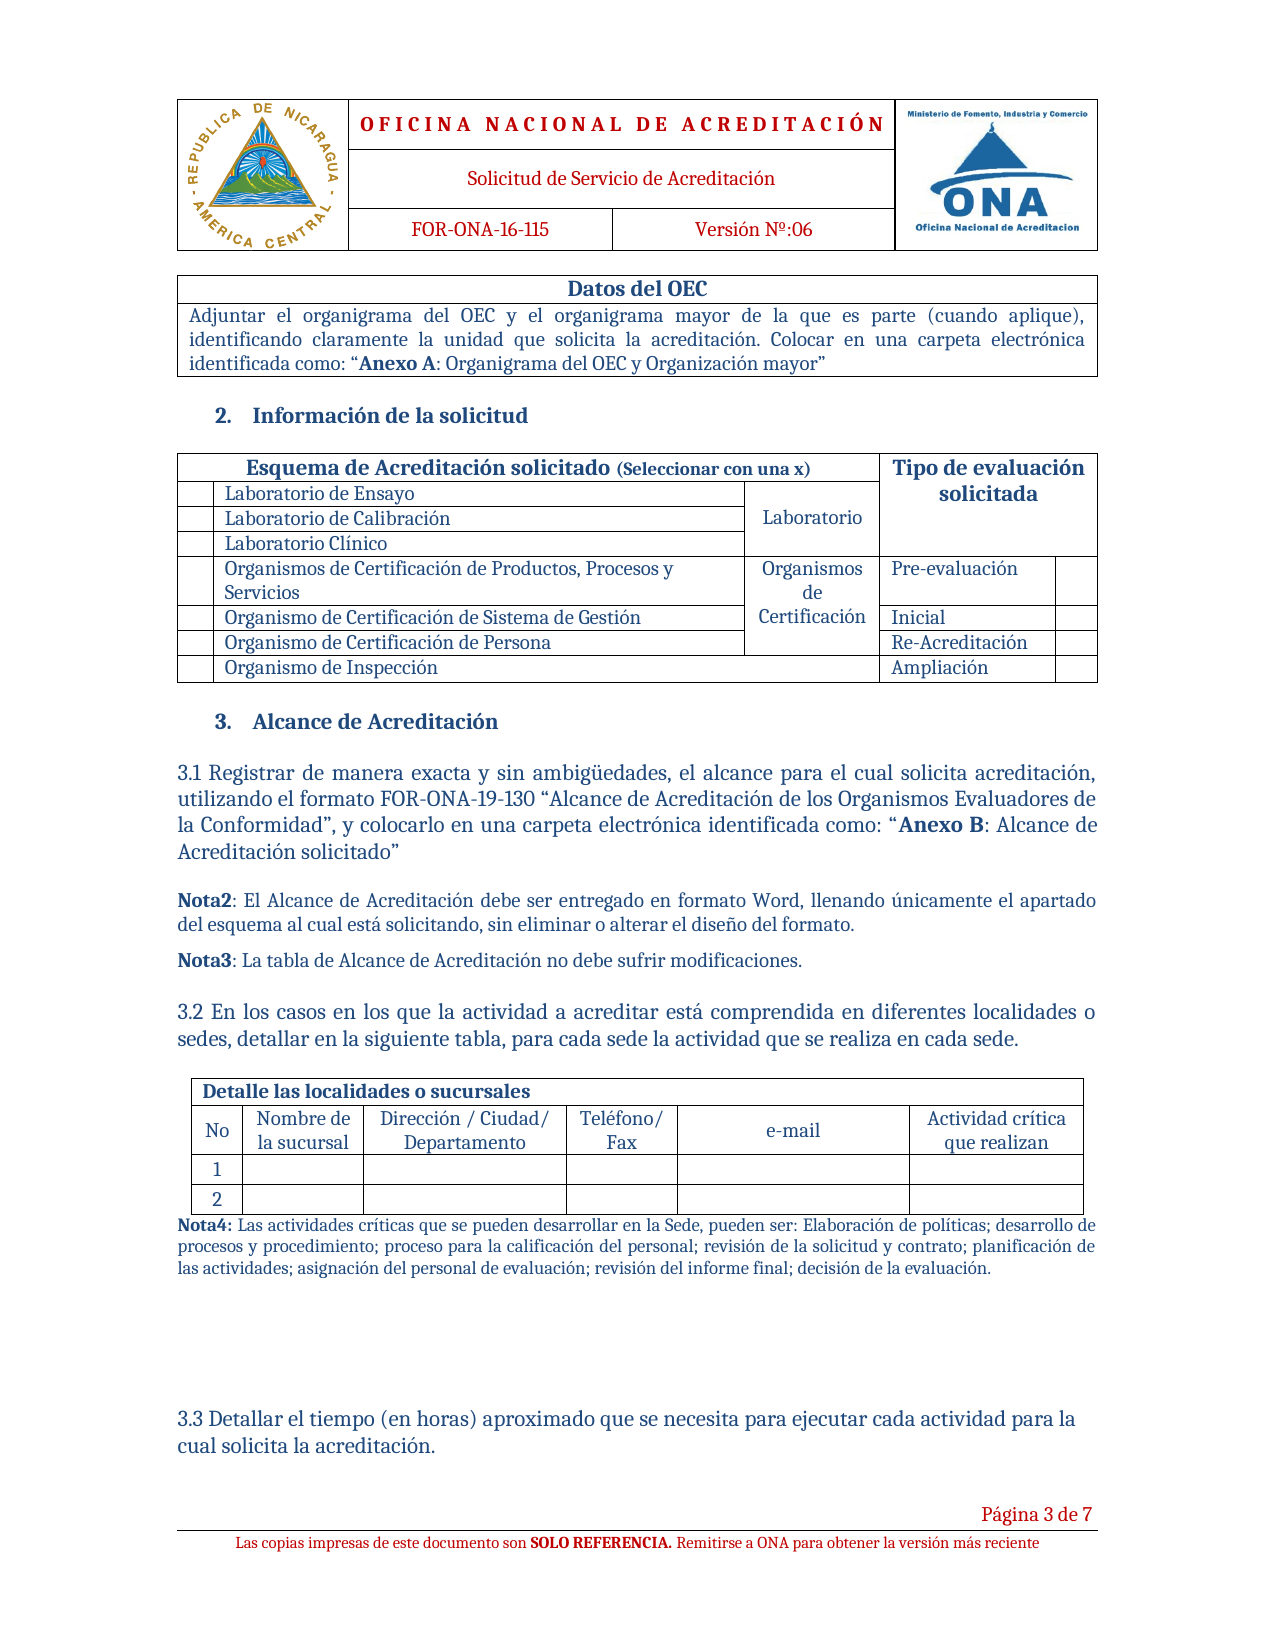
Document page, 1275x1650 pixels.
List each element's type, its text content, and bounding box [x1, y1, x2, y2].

table_cell e-mail [678, 1106, 909, 1154]
table_cell [364, 1185, 566, 1213]
table_cell Inicial [880, 606, 1055, 630]
table_cell [178, 507, 213, 531]
table_cell [910, 1155, 1083, 1184]
text 3.3 Detallar el tiempo (en horas) aproximado que se necesita para ejecutar cada actividad para la cual solicita la acreditación. [177, 1406, 1098, 1459]
table_cell Actividad crítica que realizan [910, 1106, 1083, 1154]
text Nota2: El Alcance de Acreditación debe ser entregado en formato Word, llenando únicamente el apartado del esquema al cual está solicitando, sin eliminar o alterar el diseño del formato. [177, 889, 1098, 937]
list Alcance de Acreditación [215, 709, 1098, 735]
table_cell Re-Acreditación [880, 631, 1055, 655]
picture [902, 105, 1091, 245]
table_cell [178, 532, 213, 556]
table_header Esquema de Acreditación solicitado (Seleccionar con una x) [178, 454, 879, 481]
table_cell Pre-evaluación [880, 557, 1055, 605]
table_header Datos del OEC [178, 276, 1097, 303]
table_cell No [192, 1106, 242, 1154]
table_cell [178, 631, 213, 655]
table_cell Organismo de Certificación de Persona [214, 631, 744, 655]
table_cell [178, 482, 213, 506]
text 3.1 Registrar de manera exacta y sin ambigüedades, el alcance para el cual solicita acreditación, utilizando el formato FOR-ONA-19-130 “Alcance de Acreditación de los Organismos Evaluadores de la Conformidad”, y colocarlo en una carpeta electrónica identificada como: “Anexo B: Alcance de Acreditación solicitado” [177, 759, 1098, 865]
text 3.2 En los casos en los que la actividad a acreditar está comprendida en diferentes localidades o sedes, detallar en la siguiente tabla, para cada sede la actividad que se realiza en cada sede. [177, 999, 1098, 1052]
table_header Detalle las localidades o sucursales [192, 1079, 1083, 1105]
table_cell Laboratorio Clínico [214, 532, 744, 556]
table_cell [1056, 606, 1097, 630]
table_cell [364, 1155, 566, 1184]
table_cell 1 [192, 1155, 242, 1184]
table_cell [567, 1185, 677, 1213]
table_cell [567, 1155, 677, 1184]
table_cell [178, 606, 213, 630]
table_cell [1056, 631, 1097, 655]
table_cell [910, 1185, 1083, 1213]
table_cell Ampliación [880, 656, 1055, 682]
text Nota4: Las actividades críticas que se pueden desarrollar en la Sede, pueden ser: Elaboración de políticas; desarrollo de procesos y procedimiento; proceso para la calificación del personal; revisión de la solicitud y contrato; planificación de las actividades; asignación del personal de evaluación; revisión del informe final; decisión de la evaluación. [177, 1214, 1098, 1279]
table_cell Teléfono/ Fax [567, 1106, 677, 1154]
table_cell Organismo de Certificación de Sistema de Gestión [214, 606, 744, 630]
table_cell Laboratorio de Calibración [214, 507, 744, 531]
table_cell [1056, 656, 1097, 682]
table_cell Organismos de Certificación [745, 557, 879, 655]
table_cell [243, 1155, 363, 1184]
table_cell Laboratorio de Ensayo [214, 482, 744, 506]
table_cell [678, 1155, 909, 1184]
text Nota3: La tabla de Alcance de Acreditación no debe sufrir modificaciones. [177, 949, 1098, 973]
table_cell Nombre de la sucursal [243, 1106, 363, 1154]
table_header Tipo de evaluación solicitada [880, 454, 1097, 556]
table_cell [178, 557, 213, 605]
table_cell [1056, 557, 1097, 605]
table_cell Organismos de Certificación de Productos, Procesos y Servicios [214, 557, 744, 605]
table_cell [178, 656, 213, 682]
table_cell [243, 1185, 363, 1213]
list Información de la solicitud [215, 403, 1098, 429]
table_cell Laboratorio [745, 482, 879, 556]
table_cell Dirección / Ciudad/ Departamento [364, 1106, 566, 1154]
table_cell [678, 1185, 909, 1213]
picture [185, 100, 341, 251]
table_cell 2 [192, 1185, 242, 1213]
table_cell Organismo de Inspección [214, 656, 879, 682]
